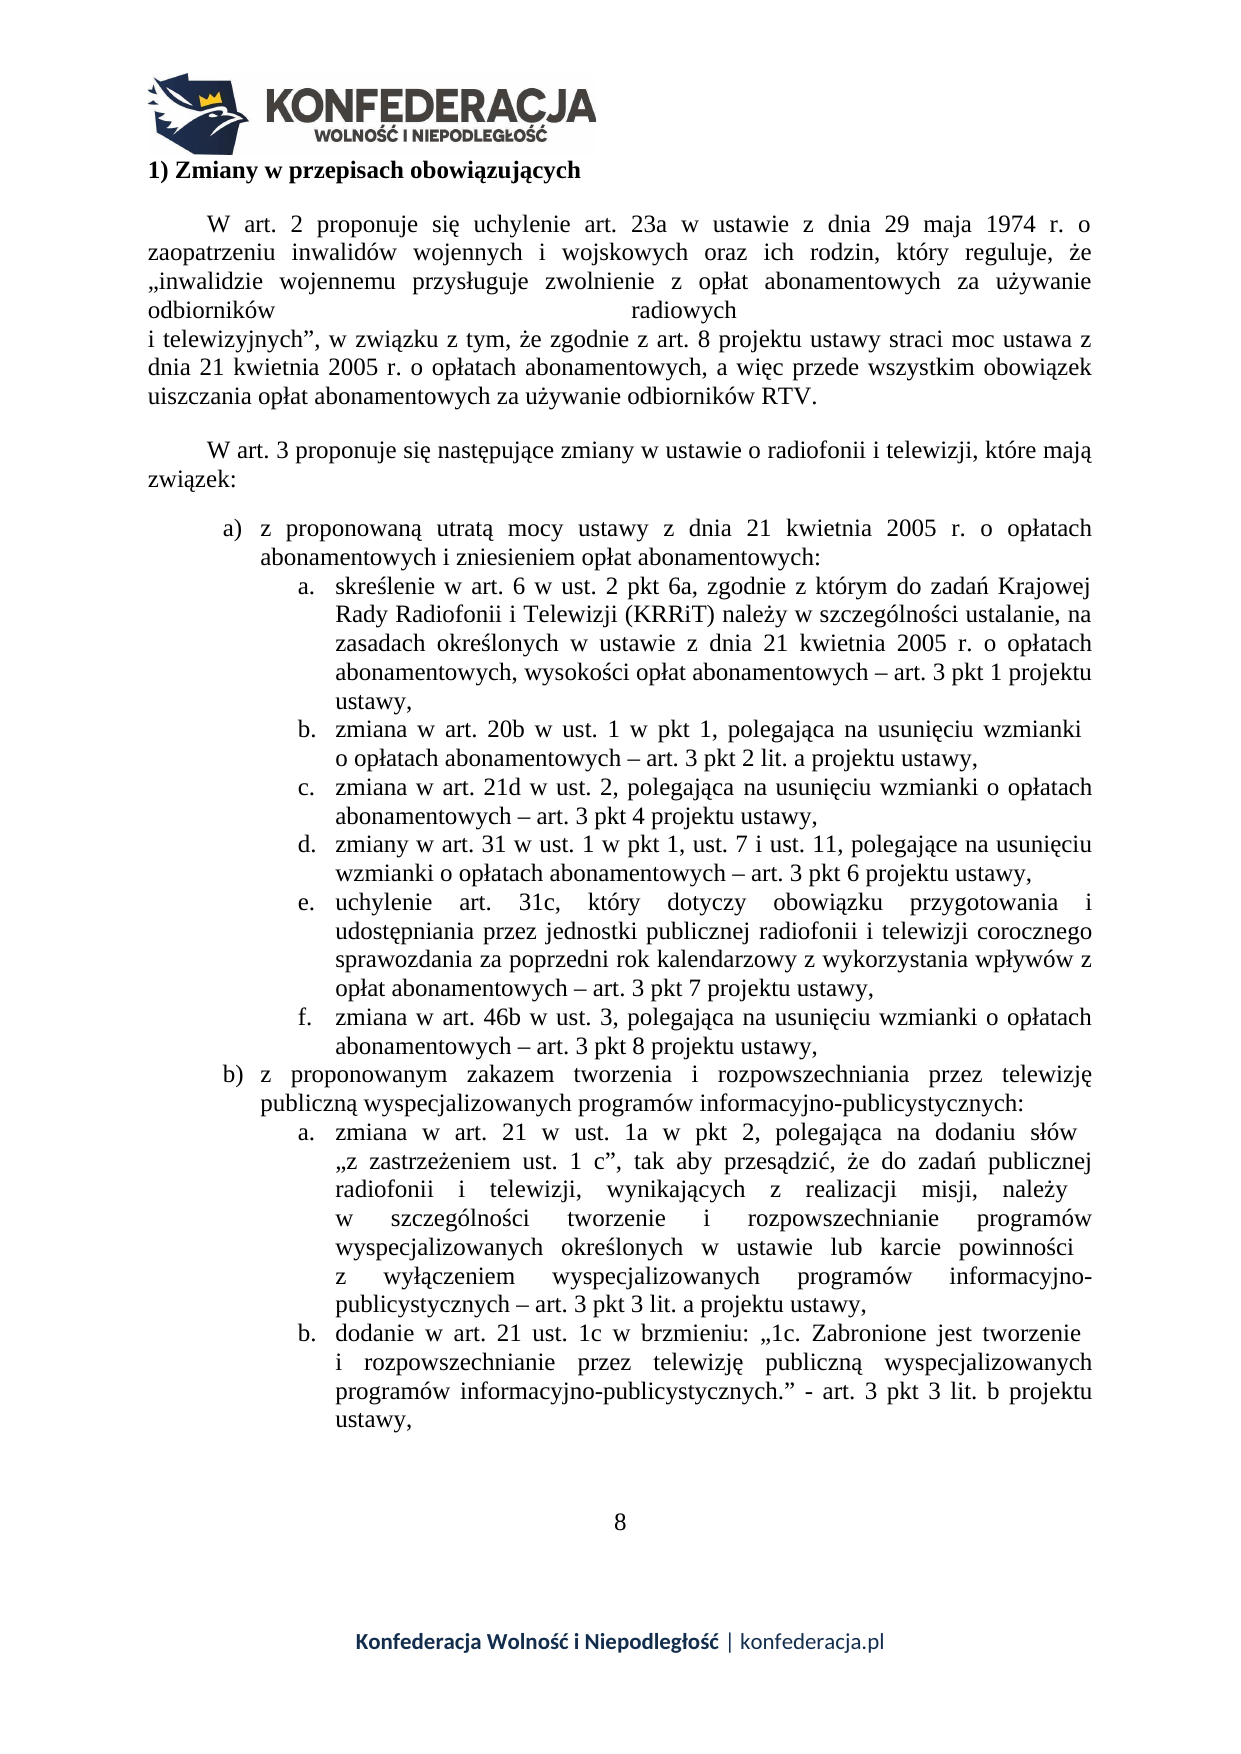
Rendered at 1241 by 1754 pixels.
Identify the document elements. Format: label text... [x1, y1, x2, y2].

list zmiana w art. 21 w ust. 1a w pkt 2, polegająca na dodaniu słów „z zastrzeżeniem ust. 1 c”, tak aby przesądzić, że do zadań publicznej radiofonii i telewizji, wynikających z realizacji misji, należy w szczególności tworzenie i rozpowszechnianie programów wyspecjalizowanych określonych w ustawie lub karcie powinności z wyłączeniem wyspecjalizowanych programów informacyjno-publicystycznych – art. 3 pkt 3 lit. a projektu ustawy, [298, 1117, 1093, 1318]
list skreślenie w art. 6 w ust. 2 pkt 6a, zgodnie z którym do zadań Krajowej Rady Radiofonii i Telewizji (KRRiT) należy w szczególności ustalanie, na zasadach określonych w ustawie z dnia 21 kwietnia 2005 r. o opłatach abonamentowych, wysokości opłat abonamentowych – art. 3 pkt 1 projektu ustawy, [298, 571, 1093, 714]
list zmiana w art. 21d w ust. 2, polegająca na usunięciu wzmianki o opłatach abonamentowych – art. 3 pkt 4 projektu ustawy, [298, 772, 1093, 829]
text W art. 3 proponuje się następujące zmiany w ustawie o radiofonii i telewizji, które mają związek: [148, 435, 1093, 492]
list z proponowaną utratą mocy ustawy z dnia 21 kwietnia 2005 r. o opłatach abonamentowych i zniesieniem opłat abonamentowych: [223, 513, 1093, 571]
list z proponowanym zakazem tworzenia i rozpowszechniania przez telewizję publiczną wyspecjalizowanych programów informacyjno-publicystycznych: [223, 1059, 1093, 1117]
list zmiana w art. 20b w ust. 1 w pkt 1, polegająca na usunięciu wzmianki o opłatach abonamentowych – art. 3 pkt 2 lit. a projektu ustawy, [298, 714, 1093, 772]
text 1) Zmiany w przepisach obowiązujących [148, 155, 1093, 184]
list dodanie w art. 21 ust. 1c w brzmieniu: „1c. Zabronione jest tworzenie i rozpowszechnianie przez telewizję publiczną wyspecjalizowanych programów informacyjno-publicystycznych.” - art. 3 pkt 3 lit. b projektu ustawy, [298, 1318, 1093, 1433]
list zmiana w art. 46b w ust. 3, polegająca na usunięciu wzmianki o opłatach abonamentowych – art. 3 pkt 8 projektu ustawy, [298, 1002, 1093, 1059]
list zmiany w art. 31 w ust. 1 w pkt 1, ust. 7 i ust. 11, polegające na usunięciu wzmianki o opłatach abonamentowych – art. 3 pkt 6 projektu ustawy, [298, 829, 1093, 887]
list uchylenie art. 31c, który dotyczy obowiązku przygotowania i udostępniania przez jednostki publicznej radiofonii i telewizji corocznego sprawozdania za poprzedni rok kalendarzowy z wykorzystania wpływów z opłat abonamentowych – art. 3 pkt 7 projektu ustawy, [298, 887, 1093, 1002]
text W art. 2 proponuje się uchylenie art. 23a w ustawie z dnia 29 maja 1974 r. o zaopatrzeniu inwalidów wojennych i wojskowych oraz ich rodzin, który reguluje, że „inwalidzie wojennemu przysługuje zwolnienie z opłat abonamentowych za używanie odbiorników radiowych i telewizyjnych”, w związku z tym, że zgodnie z art. 8 projektu ustawy straci moc ustawa z dnia 21 kwietnia 2005 r. o opłatach abonamentowych, a więc przede wszystkim obowiązek uiszczania opłat abonamentowych za używanie odbiorników RTV. [148, 209, 1093, 410]
picture [147, 73, 597, 155]
